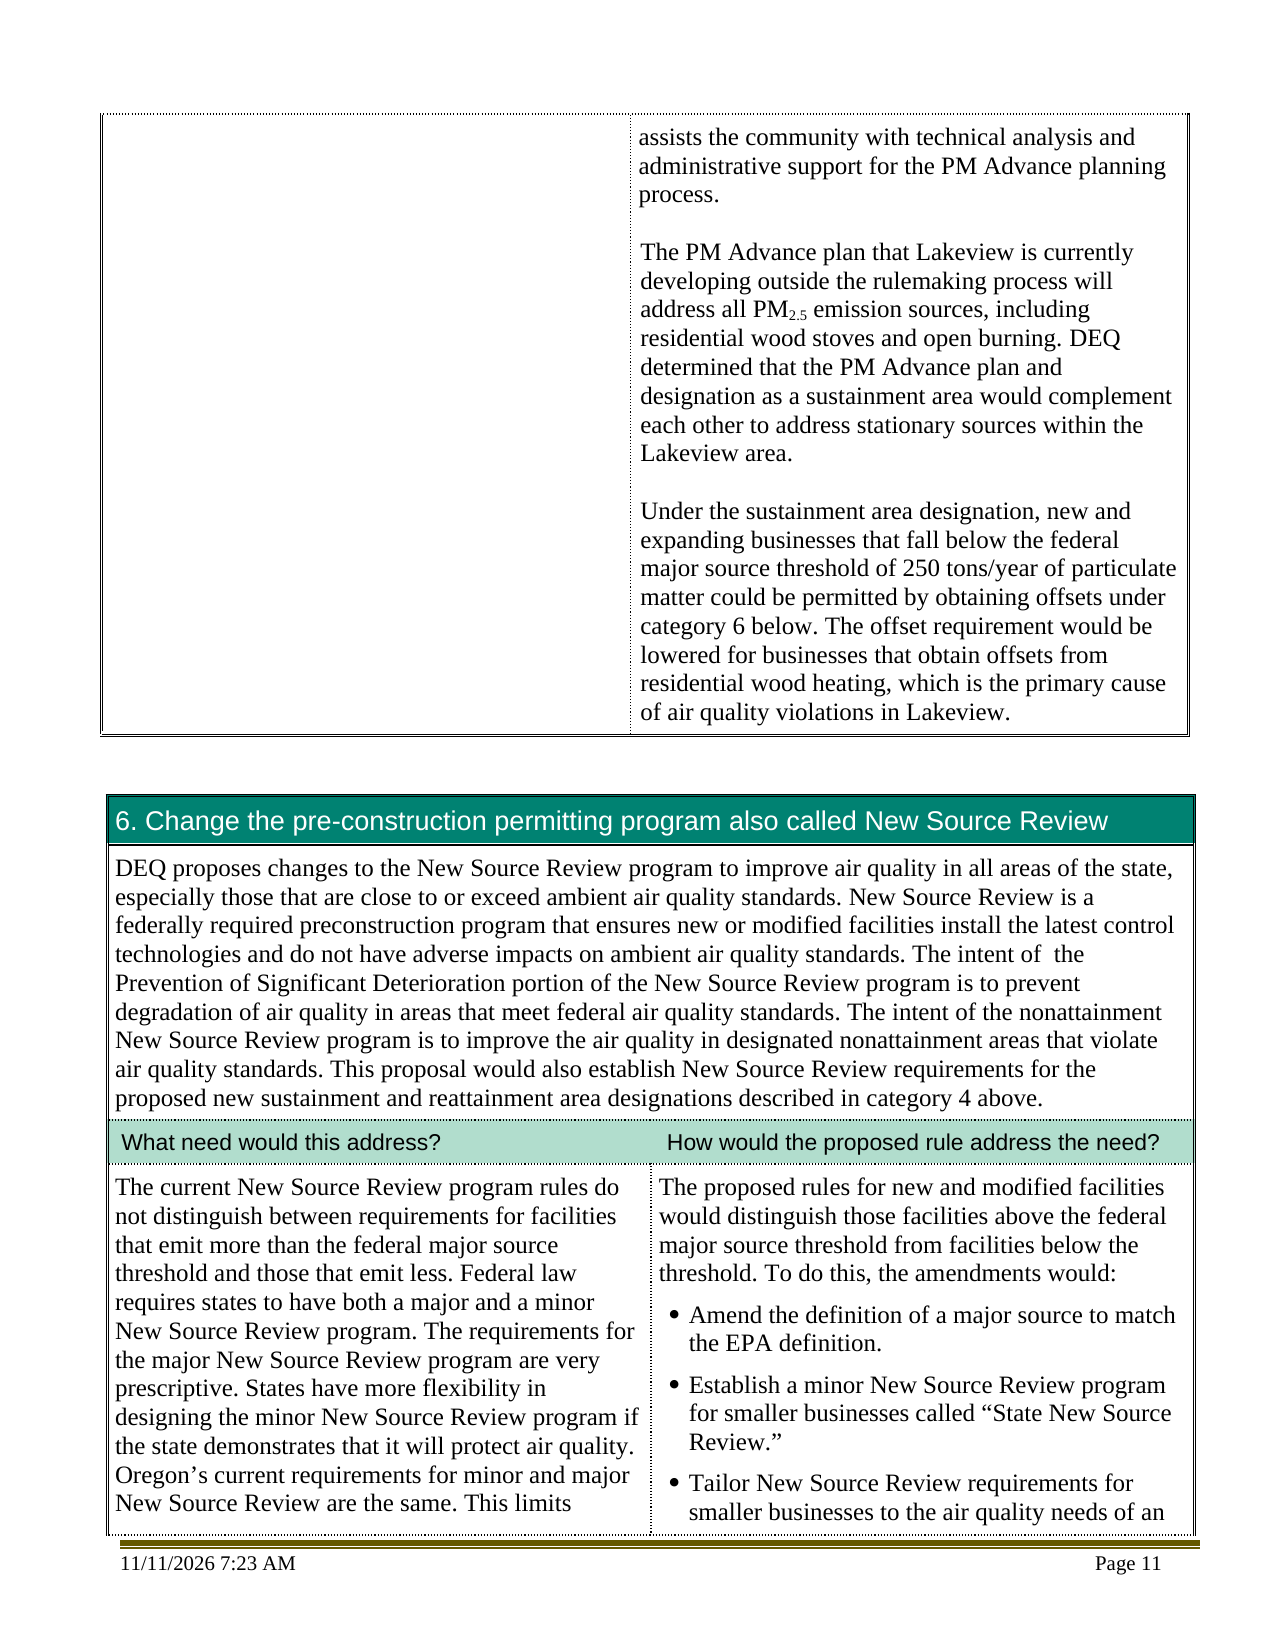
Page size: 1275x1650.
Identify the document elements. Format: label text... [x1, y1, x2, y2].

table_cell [109, 1163, 651, 1533]
table_cell DEQ proposes changes to the New Source Review program to improve air quality in all areas of the state, especially those that are close to or exceed ambient air quality standards. New Source Review is a federally required preconstruction program that ensures new or modified facilities install the latest control technologies and do not have adverse impacts on ambient air quality standards. The intent of the Prevention of Significant Deterioration portion of the New Source Review program is to prevent degradation of air quality in areas that meet federal air quality standards. The intent of the nonattainment New Source Review program is to improve the air quality in designated nonattainment areas that violate air quality standards. This proposal would also establish New Source Review requirements for the proposed new sustainment and reattainment area designations described in category 4 above. [109, 846, 1193, 1119]
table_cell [651, 1163, 1193, 1533]
table_header 6. Change the pre-construction permitting program also called New Source Review [109, 797, 1193, 843]
table_cell How would the proposed rule address the need? [651, 1119, 1193, 1163]
table_cell What need would this address? [109, 1119, 651, 1163]
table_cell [631, 113, 1187, 733]
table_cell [102, 113, 631, 733]
